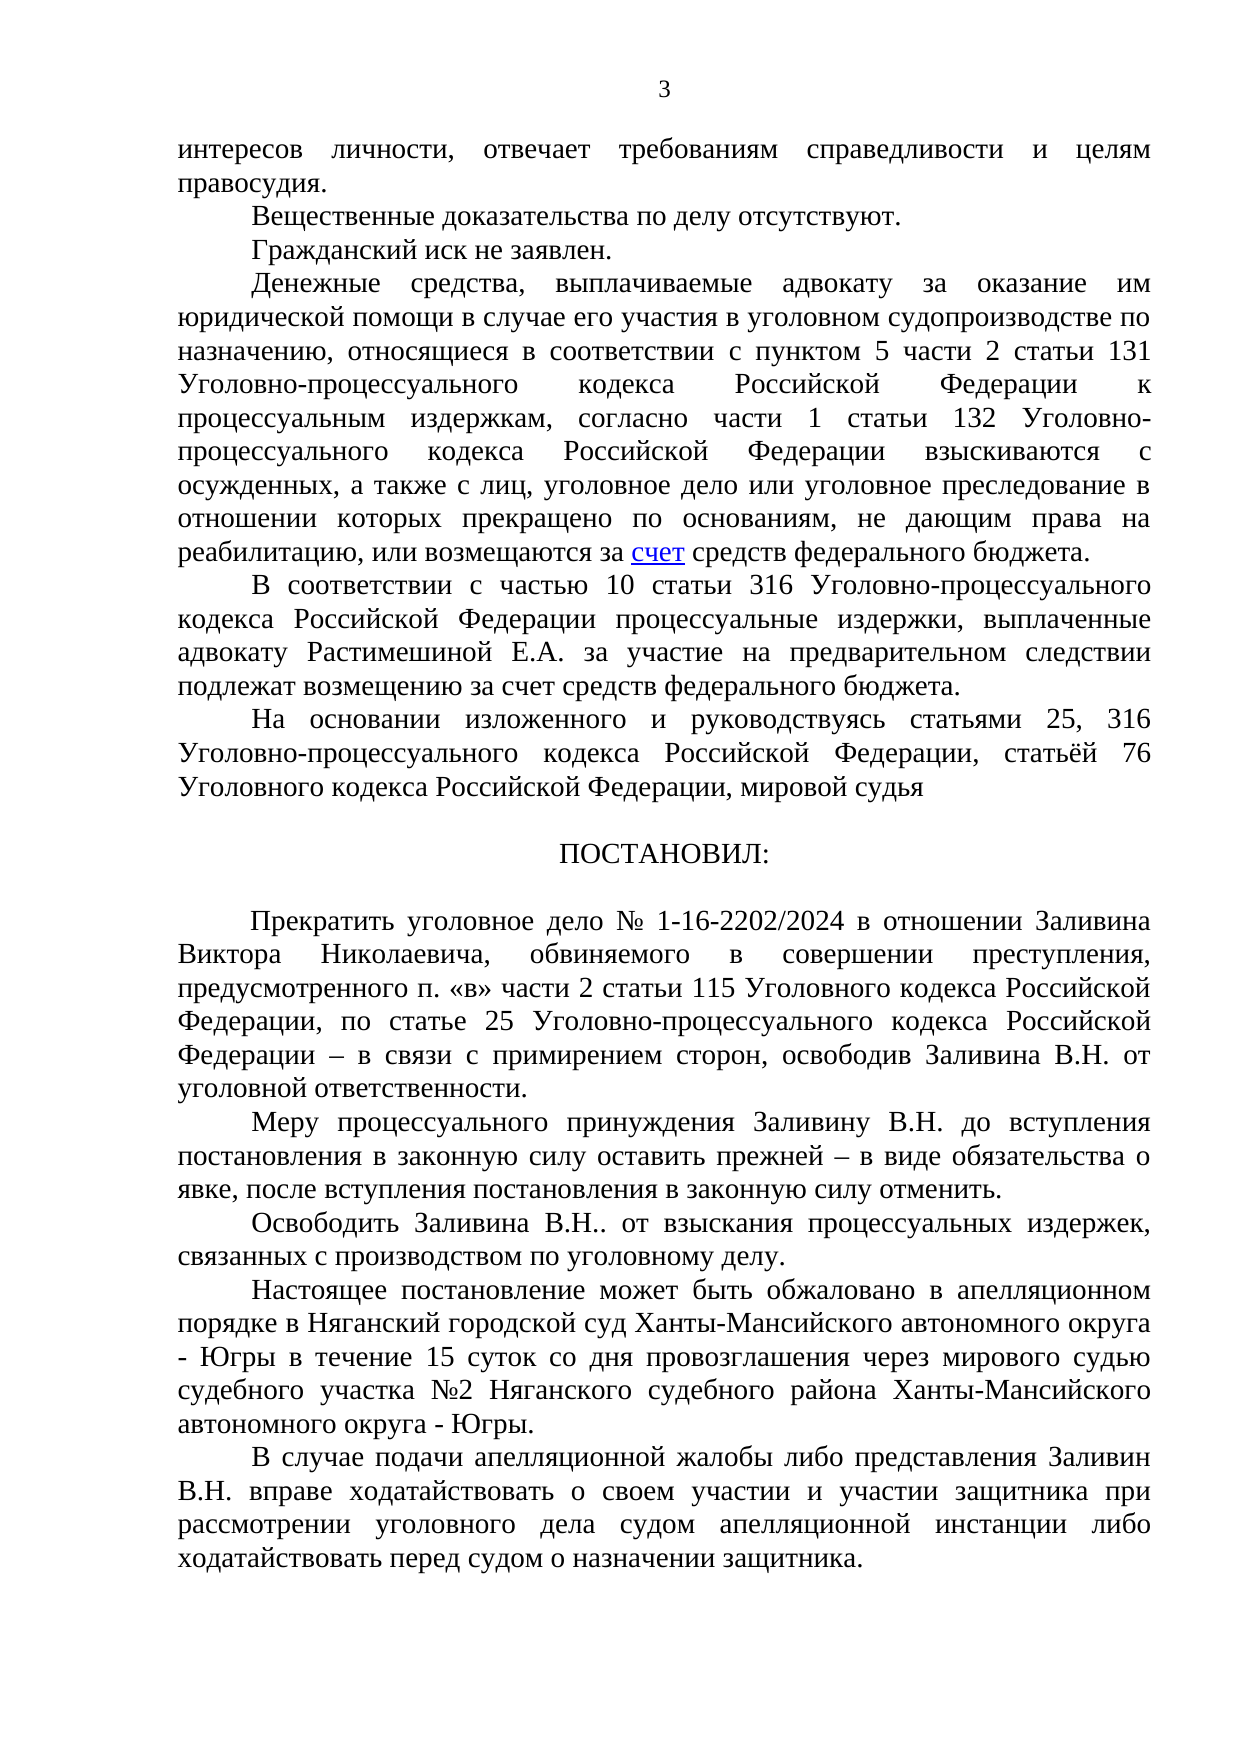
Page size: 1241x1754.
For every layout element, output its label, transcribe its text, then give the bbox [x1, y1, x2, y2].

text Гражданский иск не заявлен. [177, 232, 1152, 266]
text Денежные средства, выплачиваемые адвокату за оказание им юридической помощи в случае его участия в уголовном судопроизводстве по назначению, относящиеся в соответствии с пунктом 5 части 2 статьи 131 Уголовно-процессуального кодекса Российской Федерации к процессуальным издержкам, согласно части 1 статьи 132 Уголовно-процессуального кодекса Российской Федерации взыскиваются с осужденных, а также с лиц, уголовное дело или уголовное преследование в отношении которых прекращено по основаниям, не дающим права на реабилитацию, или возмещаются за счет средств федерального бюджета. [177, 266, 1152, 567]
text ПОСТАНОВИЛ: [177, 836, 1152, 869]
text Прекратить уголовное дело № 1-16-2202/2024 в отношении Заливина Виктора Николаевича, обвиняемого в совершении преступления, предусмотренного п. «в» части 2 статьи 115 Уголовного кодекса Российской Федерации, по статье 25 Уголовно-процессуального кодекса Российской Федерации – в связи с примирением сторон, освободив Заливина В.Н. от уголовной ответственности. [177, 903, 1152, 1104]
text Меру процессуального принуждения Заливину В.Н. до вступления постановления в законную силу оставить прежней – в виде обязательства о явке, после вступления постановления в законную силу отменить. [177, 1104, 1152, 1205]
text Освободить Заливина В.Н.. от взыскания процессуальных издержек, связанных с производством по уголовному делу. [177, 1205, 1152, 1272]
text Настоящее постановление может быть обжаловано в апелляционном порядке в Няганский городской суд Ханты-Мансийского автономного округа - Югры в течение 15 суток со дня провозглашения через мирового судью судебного участка №2 Няганского судебного района Ханты-Мансийского автономного округа - Югры. [177, 1272, 1152, 1439]
text На основании изложенного и руководствуясь статьями 25, 316 Уголовно-процессуального кодекса Российской Федерации, статьёй 76 Уголовного кодекса Российской Федерации, мировой судья [177, 702, 1152, 802]
text Вещественные доказательства по делу отсутствуют. [177, 198, 1152, 232]
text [177, 131, 1152, 198]
text В соответствии с частью 10 статьи 316 Уголовно-процессуального кодекса Российской Федерации процессуальные издержки, выплаченные адвокату Растимешиной Е.А. за участие на предварительном следствии подлежат возмещению за счет средств федерального бюджета. [177, 567, 1152, 702]
text В случае подачи апелляционной жалобы либо представления Заливин В.Н. вправе ходатайствовать о своем участии и участии защитника при рассмотрении уголовного дела судом апелляционной инстанции либо ходатайствовать перед судом о назначении защитника. [177, 1439, 1152, 1574]
